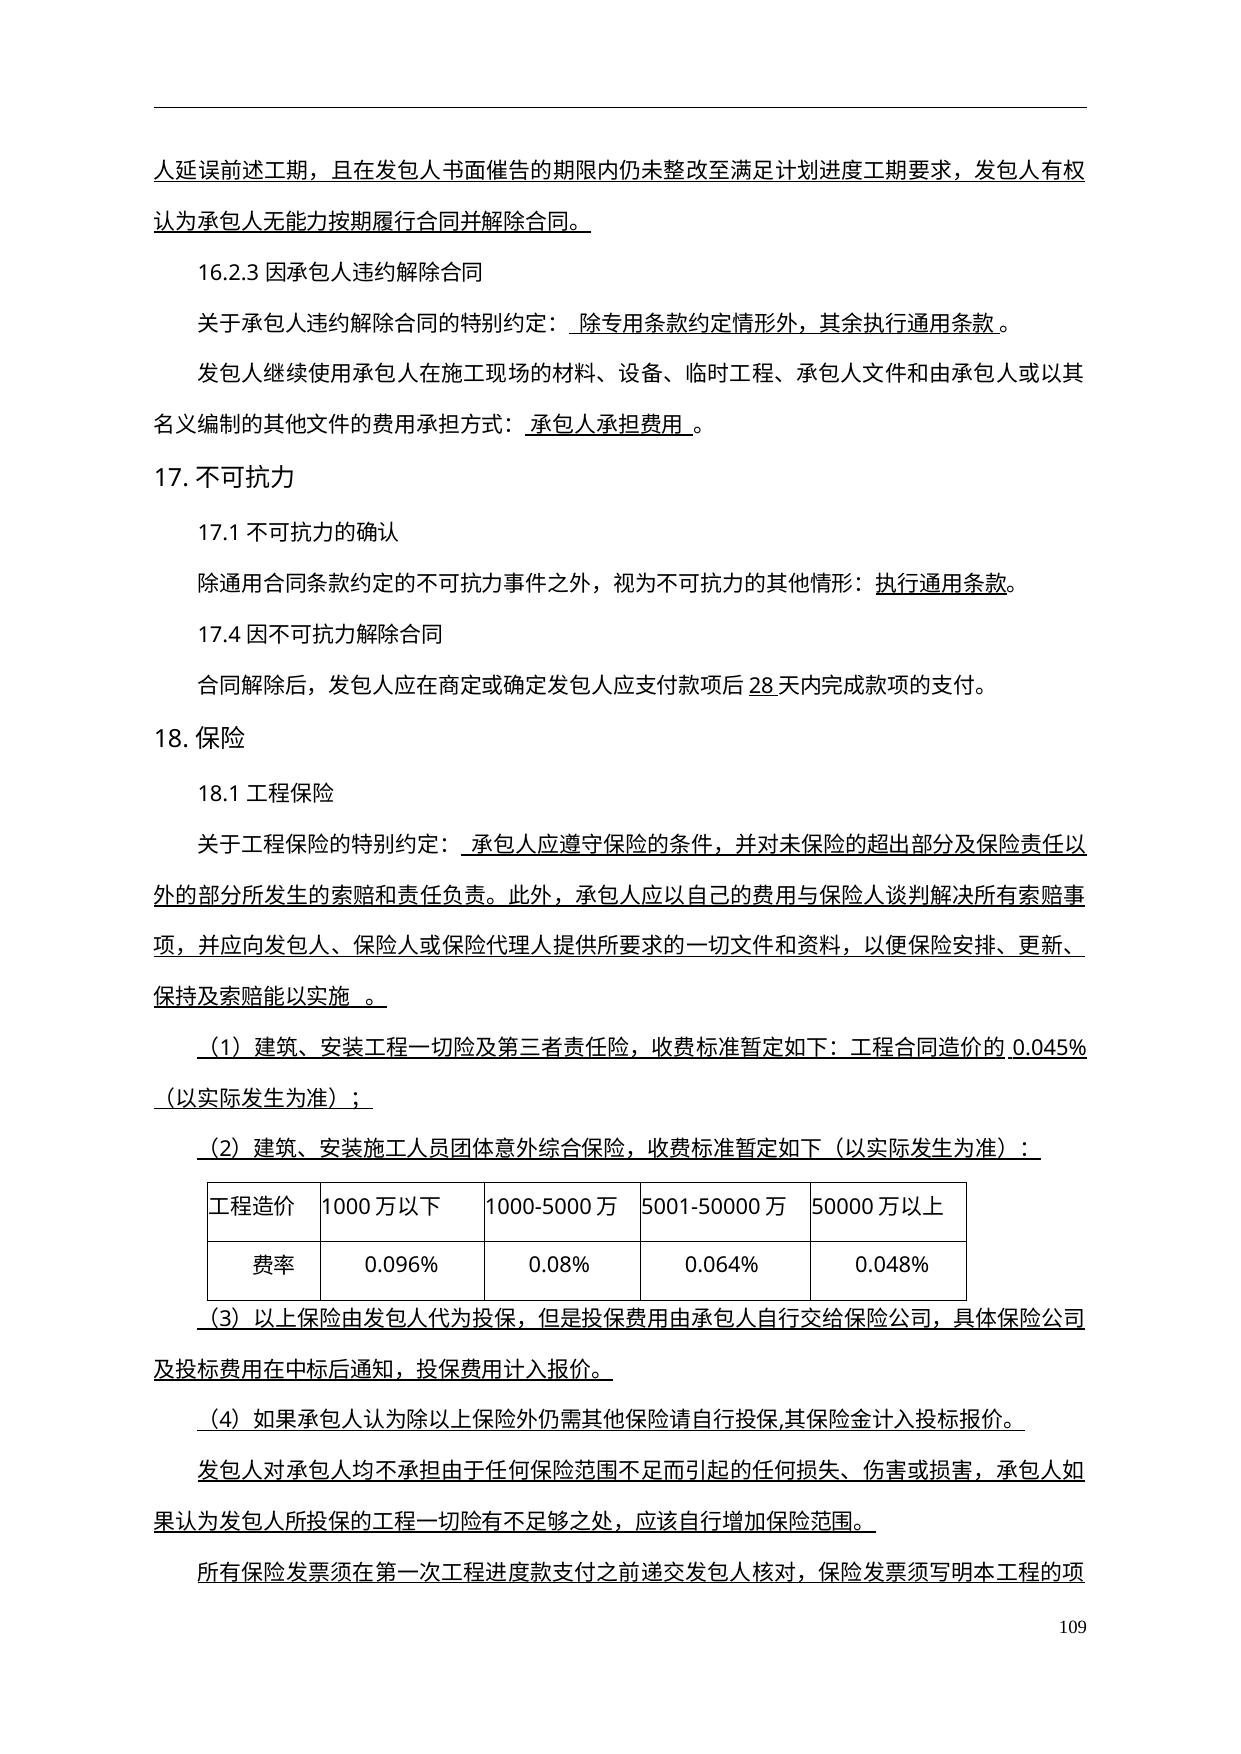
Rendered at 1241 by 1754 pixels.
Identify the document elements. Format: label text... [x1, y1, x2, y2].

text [153, 153, 1087, 236]
table_header 50000万以上 [811, 1183, 966, 1241]
table_cell 0.096% [321, 1242, 484, 1300]
text 关于承包人违约解除合同的特别约定： 除专用条款约定情形外，其余执行通用条款 。 [153, 306, 1087, 337]
text 18.1 工程保险 [153, 776, 1087, 808]
table_header 5001-50000万 [641, 1183, 810, 1241]
text （1）建筑、安装工程一切险及第三者责任险，收费标准暂定如下：工程合同造价的0.045%（以实际发生为准）； [153, 1030, 1087, 1112]
text 关于工程保险的特别约定： 承包人应遵守保险的条件，并对未保险的超出部分及保险责任以外的部分所发生的索赔和责任负责。此外，承包人应以自己的费用与保险人谈判解决所有索赔事项，并应向发包人、保险人或保险代理人提供所要求的一切文件和资料，以便保险安排、更新、保持及索赔能以实施 。 [153, 827, 1087, 1011]
table_header 工程造价 [208, 1183, 320, 1241]
text （2）建筑、安装施工人员团体意外综合保险，收费标准暂定如下（以实际发生为准）： [153, 1131, 1087, 1163]
text （3）以上保险由发包人代为投保，但是投保费用由承包人自行交给保险公司，具体保险公司及投标费用在中标后通知，投保费用计入报价。 [153, 1301, 1087, 1383]
text （4）如果承包人认为除以上保险外仍需其他保险请自行投保,其保险金计入投标报价。 [153, 1402, 1087, 1434]
text 除通用合同条款约定的不可抗力事件之外，视为不可抗力的其他情形：执行通用条款。 [153, 566, 1087, 598]
table_header 1000-5000万 [485, 1183, 640, 1241]
table_cell 0.064% [641, 1242, 810, 1300]
table_cell 费率 [208, 1242, 320, 1300]
text 18. 保险 [153, 718, 1087, 755]
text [153, 1554, 1087, 1586]
table_cell 0.08% [485, 1242, 640, 1300]
text 17.4 因不可抗力解除合同 [153, 617, 1087, 649]
text 发包人对承包人均不承担由于任何保险范围不足而引起的任何损失、伤害或损害，承包人如果认为发包人所投保的工程一切险有不足够之处，应该自行增加保险范围。 [153, 1453, 1087, 1536]
table_cell 0.048% [811, 1242, 966, 1300]
text 17. 不可抗力 [153, 457, 1087, 494]
text 合同解除后，发包人应在商定或确定发包人应支付款项后28天内完成款项的支付。 [153, 668, 1087, 699]
text 17.1 不可抗力的确认 [153, 515, 1087, 547]
text 16.2.3 因承包人违约解除合同 [153, 255, 1087, 287]
table_header 1000万以下 [321, 1183, 484, 1241]
text 发包人继续使用承包人在施工现场的材料、设备、临时工程、承包人文件和由承包人或以其名义编制的其他文件的费用承担方式： 承包人承担费用 。 [153, 356, 1087, 438]
